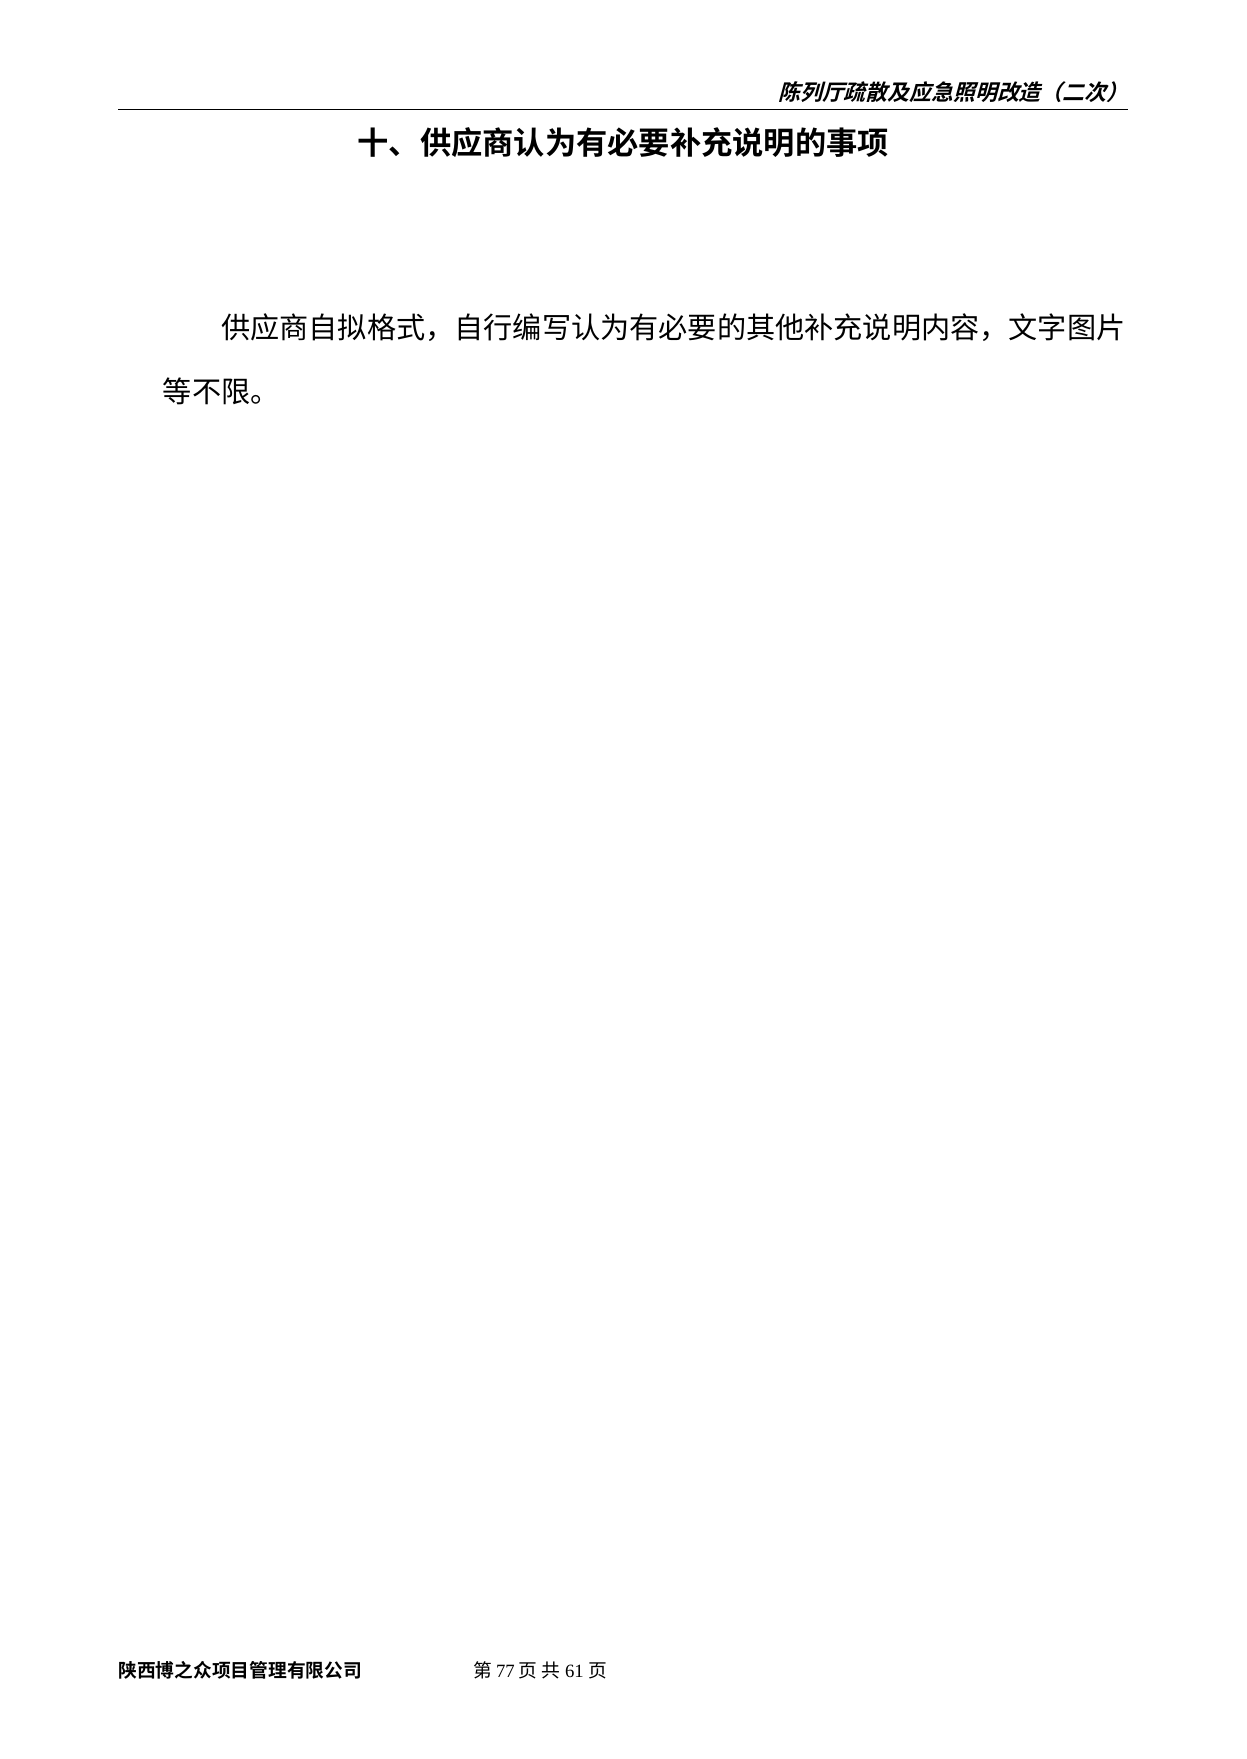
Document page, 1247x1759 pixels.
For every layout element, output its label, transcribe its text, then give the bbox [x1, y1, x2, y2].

text 供应商自拟格式，自行编写认为有必要的其他补充说明内容，文字图片等不限。 [163, 305, 1145, 411]
text 十、供应商认为有必要补充说明的事项 [118, 118, 1128, 163]
